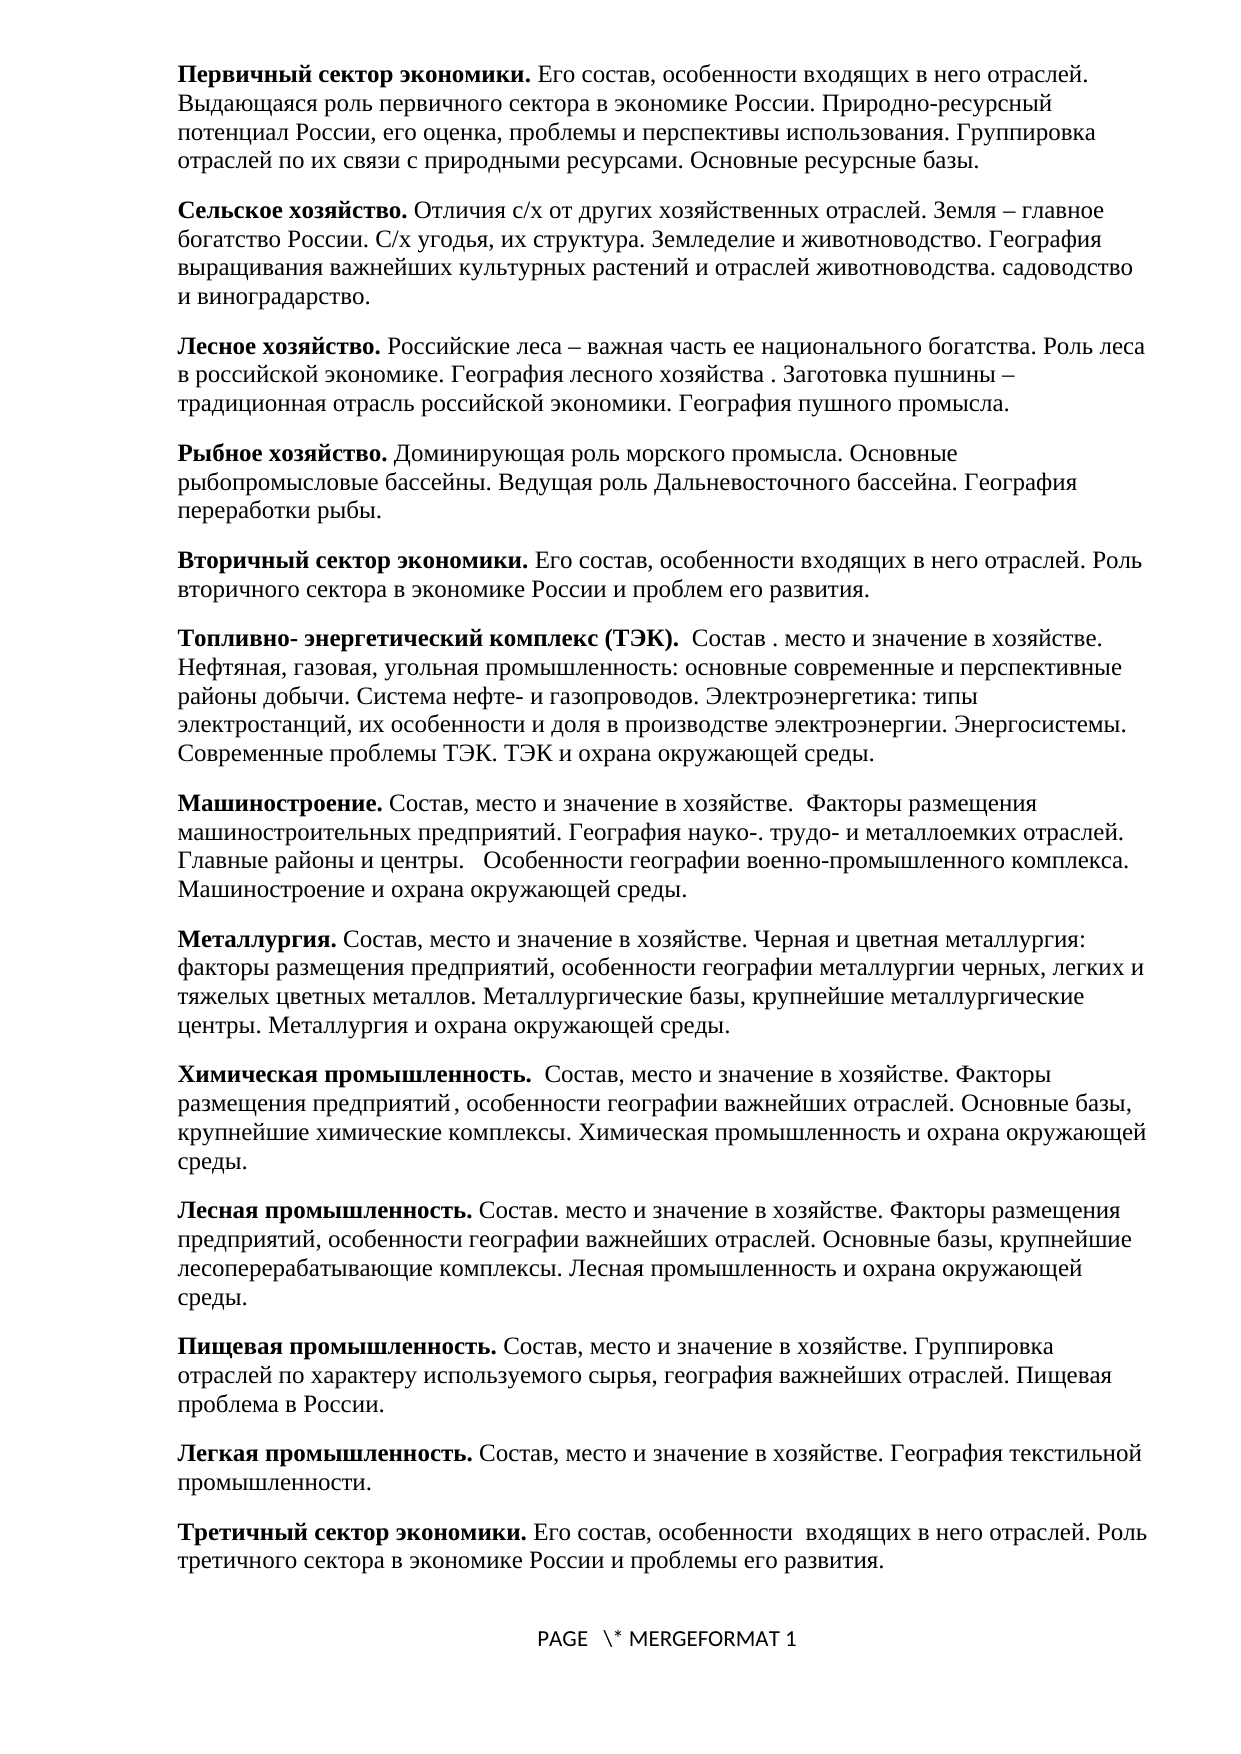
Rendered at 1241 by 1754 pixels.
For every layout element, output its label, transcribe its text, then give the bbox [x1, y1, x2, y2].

text Вторичный сектор экономики. Его состав, особенности входящих в него отраслей. Роль вторичного сектора в экономике России и проблем его развития. [177, 545, 1152, 602]
text Пищевая промышленность. Состав, место и значение в хозяйстве. Группировка отраслей по характеру используемого сырья, география важнейших отраслей. Пищевая проблема в России. [177, 1331, 1152, 1417]
text Рыбное хозяйство. Доминирующая роль морского промысла. Основные рыбопромысловые бассейны. Ведущая роль Дальневосточного бассейна. География переработки рыбы. [177, 438, 1152, 524]
text Химическая промышленность. Состав, место и значение в хозяйстве. Факторы размещения предприятий , особенности географии важнейших отраслей. Основные базы, крупнейшие химические комплексы. Химическая промышленность и охрана окружающей среды. [177, 1059, 1152, 1174]
text Лесная промышленность. Состав. место и значение в хозяйстве. Факторы размещения предприятий, особенности географии важнейших отраслей. Основные базы, крупнейшие лесоперерабатывающие комплексы. Лесная промышленность и охрана окружающей среды. [177, 1195, 1152, 1310]
text Сельское хозяйство. Отличия с/х от других хозяйственных отраслей. Земля – главное богатство России. С/х угодья, их структура. Земледелие и животноводство. География выращивания важнейших культурных растений и отраслей животноводства. садоводство и виноградарство. [177, 195, 1152, 310]
text Топливно- энергетический комплекс (ТЭК). Состав . место и значение в хозяйстве. Нефтяная, газовая, угольная промышленность: основные современные и перспективные районы добычи. Система нефте- и газопроводов. Электроэнергетика: типы электростанций, их особенности и доля в производстве электроэнергии. Энергосистемы. Современные проблемы ТЭК. ТЭК и охрана окружающей среды. [177, 623, 1152, 767]
text Третичный сектор экономики. Его состав, особенности входящих в него отраслей. Роль третичного сектора в экономике России и проблемы его развития. [177, 1517, 1152, 1574]
text Машиностроение. Состав, место и значение в хозяйстве. Факторы размещения машиностроительных предприятий. География науко-. трудо- и металлоемких отраслей. Главные районы и центры. Особенности географии военно-промышленного комплекса. Машиностроение и охрана окружающей среды. [177, 788, 1152, 903]
text Легкая промышленность. Состав, место и значение в хозяйстве. География текстильной промышленности. [177, 1438, 1152, 1496]
text Лесное хозяйство. Российские леса – важная часть ее национального богатства. Роль леса в российской экономике. География лесного хозяйства . Заготовка пушнины – традиционная отрасль российской экономики. География пушного промысла. [177, 331, 1152, 417]
text Первичный сектор экономики. Его состав, особенности входящих в него отраслей. Выдающаяся роль первичного сектора в экономике России. Природно-ресурсный потенциал России, его оценка, проблемы и перспективы использования. Группировка отраслей по их связи с природными ресурсами. Основные ресурсные базы. [177, 59, 1152, 174]
text Металлургия. Состав, место и значение в хозяйстве. Черная и цветная металлургия: факторы размещения предприятий, особенности географии металлургии черных, легких и тяжелых цветных металлов. Металлургические базы, крупнейшие металлургические центры. Металлургия и охрана окружающей среды. [177, 924, 1152, 1039]
